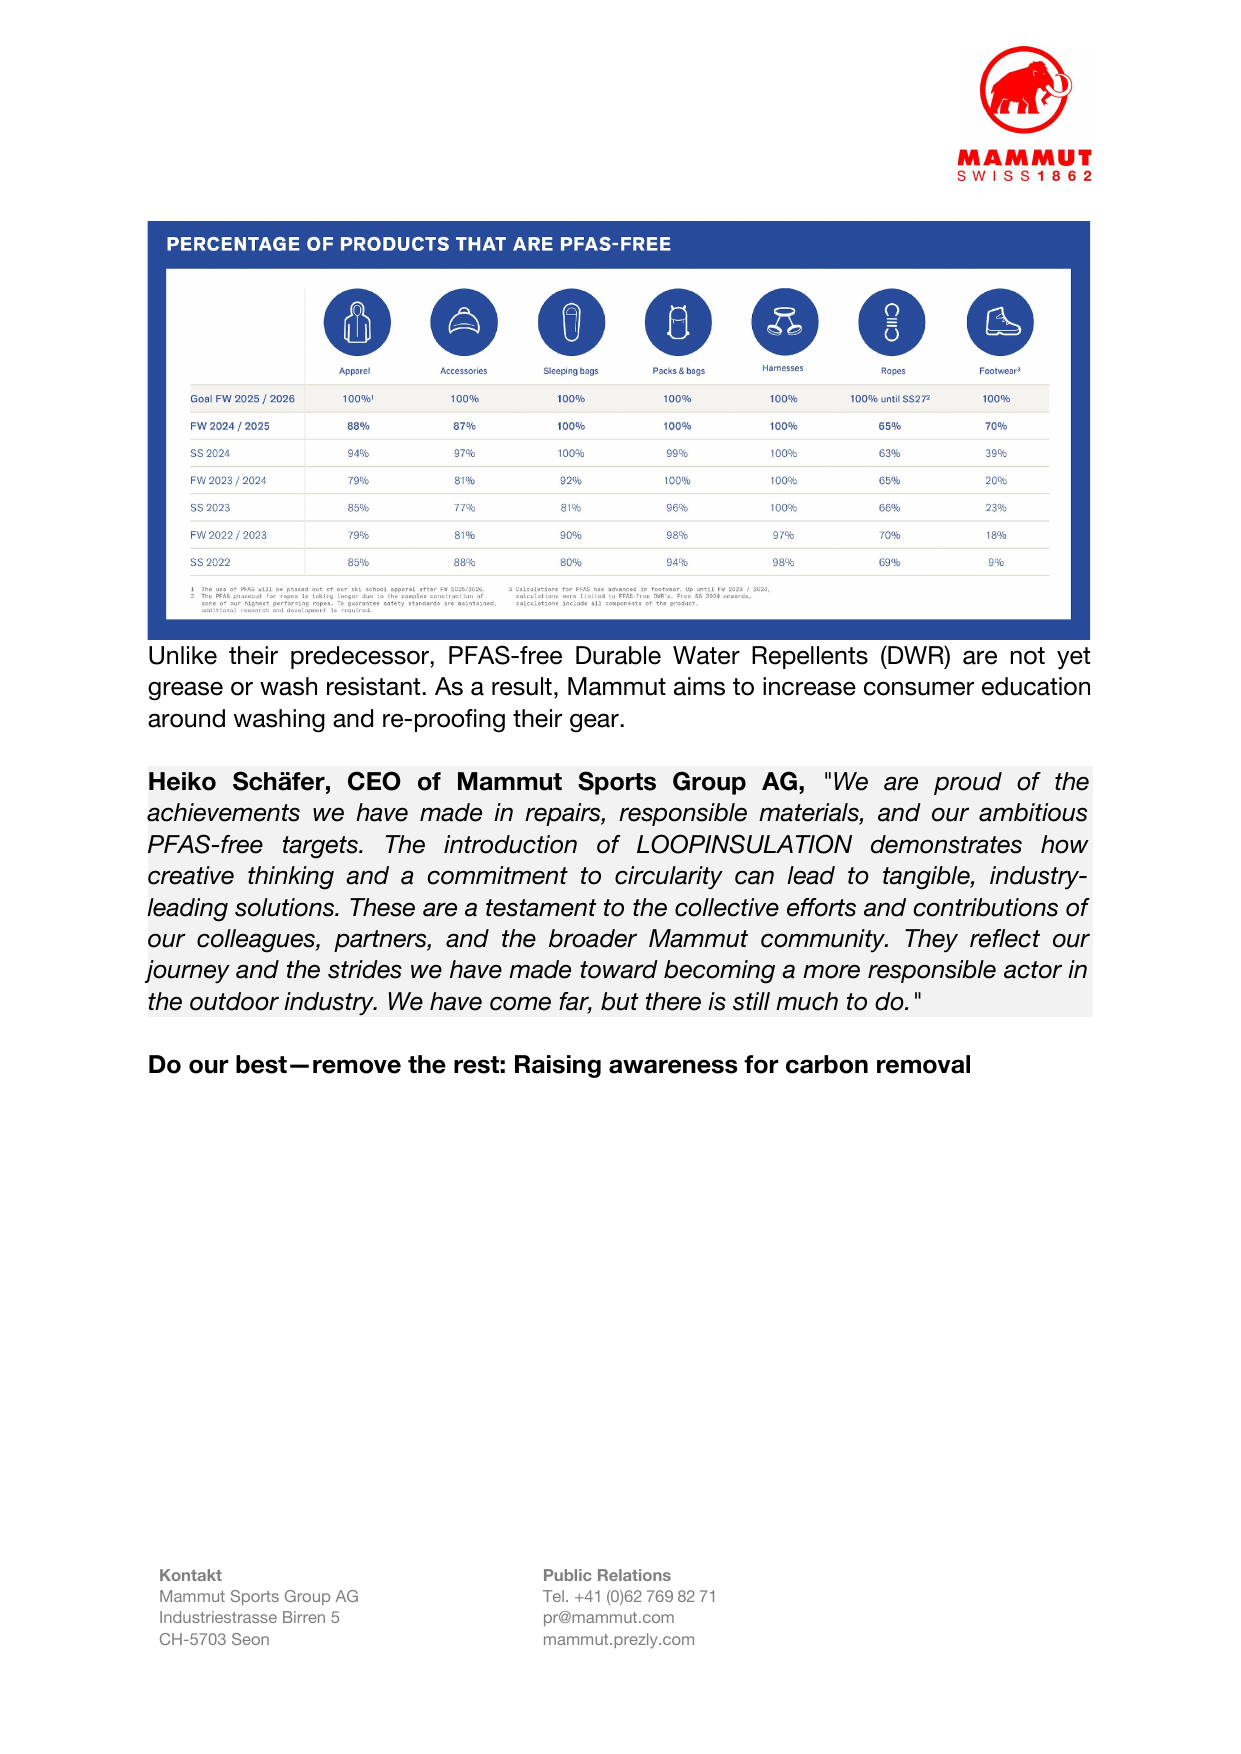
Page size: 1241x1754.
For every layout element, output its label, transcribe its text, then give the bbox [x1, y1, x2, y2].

text Unlike their predecessor, PFAS-free Durable Water Repellents (DWR) are not yet grease or wash resistant. As a result, Mammut aims to increase consumer education around washing and re-proofing their gear. [148, 640, 1093, 734]
text Do our best—remove the rest: Raising awareness for carbon removal [148, 1049, 1093, 1080]
text Heiko Schäfer, CEO of Mammut Sports Group AG, "We are proud of the achievements we have made in repairs, responsible materials, and our ambitious PFAS-free targets. The introduction of LOOPINSULATION demonstrates how creative thinking and a commitment to circularity can lead to tangible, industry-leading solutions. These are a testament to the collective efforts and contributions of our colleagues, partners, and the broader Mammut community. They reflect our journey and the strides we have made toward becoming a more responsible actor in the outdoor industry. We have come far, but there is still much to do." [148, 766, 1093, 1017]
picture [957, 46, 1092, 181]
picture [147, 221, 1091, 640]
